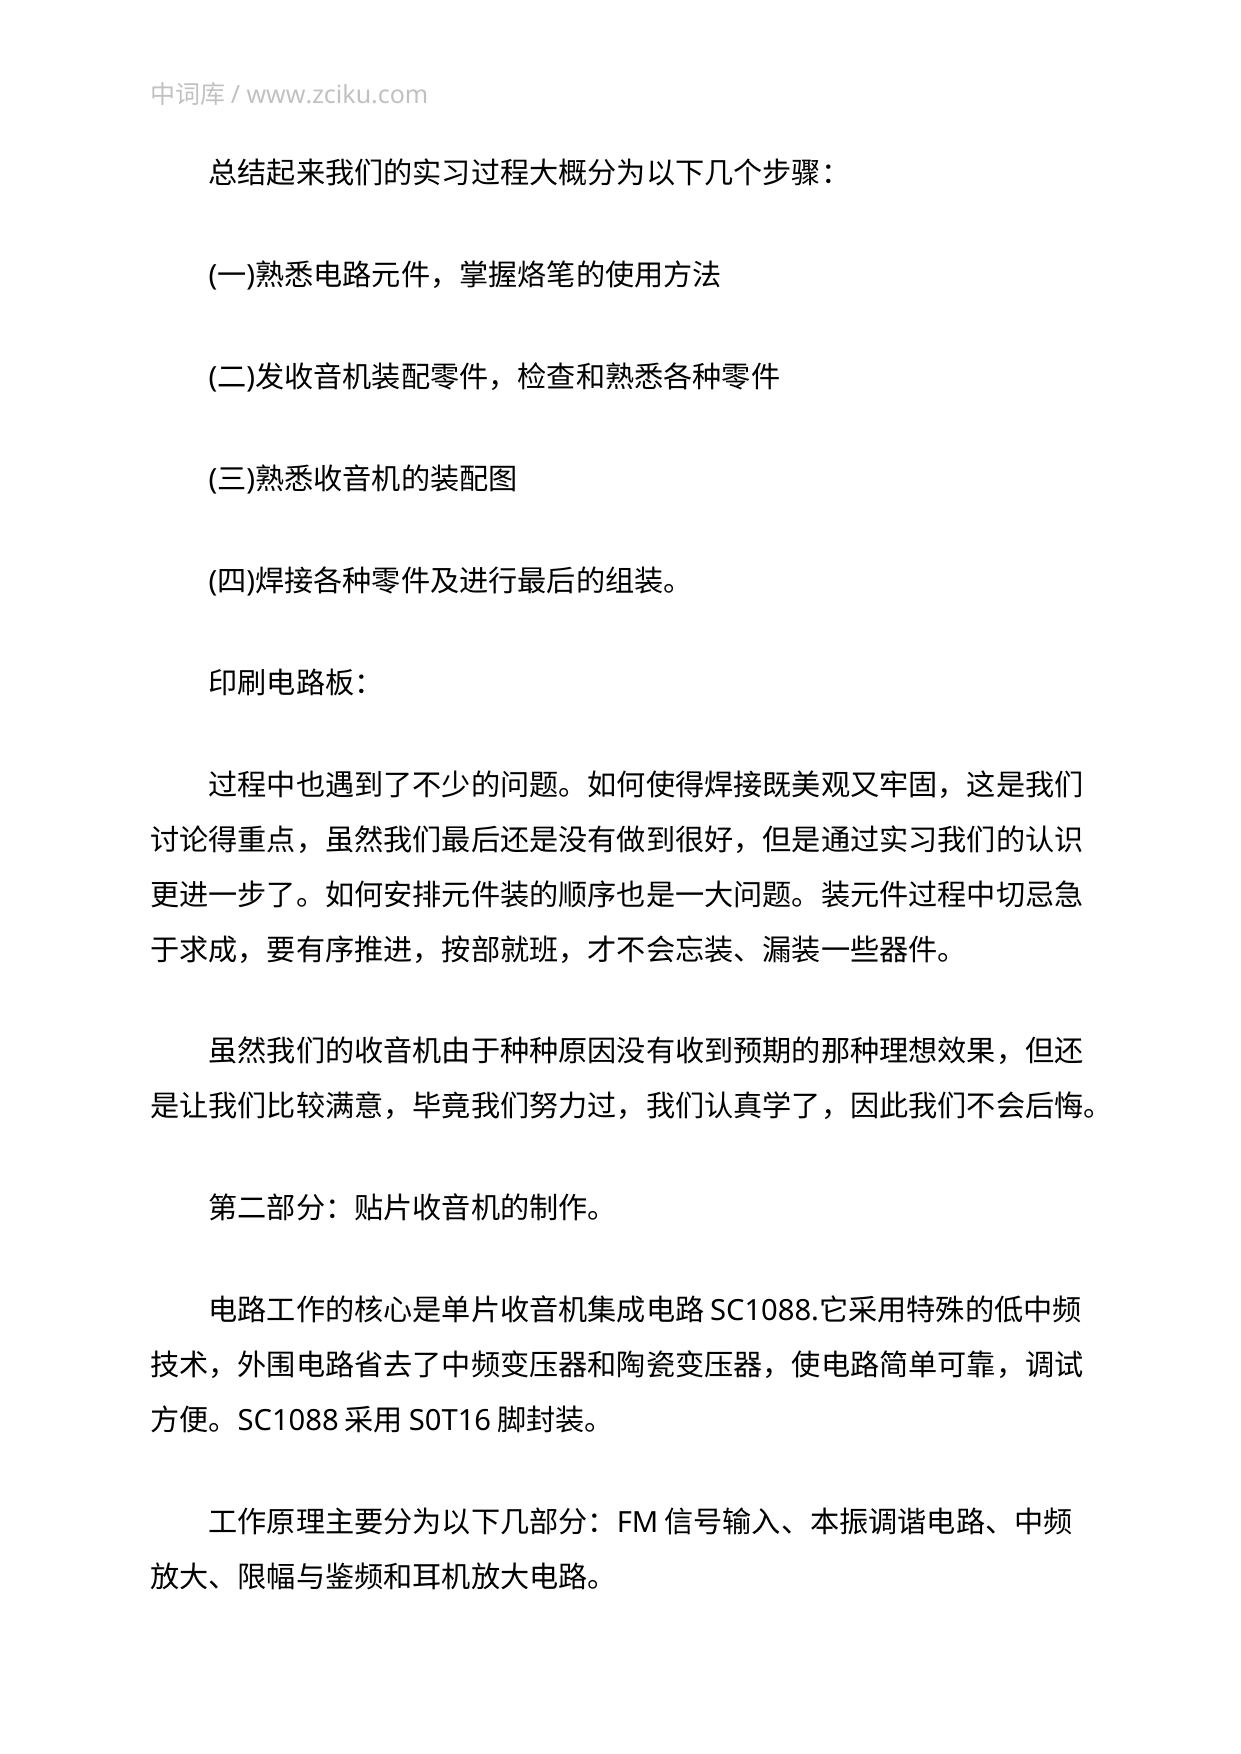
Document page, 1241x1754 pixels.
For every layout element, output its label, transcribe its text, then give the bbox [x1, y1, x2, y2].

text (三)熟悉收音机的装配图 [150, 456, 1090, 498]
text 第二部分：贴片收音机的制作。 [150, 1184, 1090, 1227]
text 总结起来我们的实习过程大概分为以下几个步骤： [150, 150, 1090, 192]
text 工作原理主要分为以下几部分：FM信号输入、本振调谐电路、中频放大、限幅与鉴频和耳机放大电路。 [150, 1498, 1090, 1596]
text 虽然我们的收音机由于种种原因没有收到预期的那种理想效果，但还是让我们比较满意，毕竟我们努力过，我们认真学了，因此我们不会后悔。 [150, 1028, 1090, 1125]
text (四)焊接各种零件及进行最后的组装。 [150, 558, 1090, 600]
text 电路工作的核心是单片收音机集成电路SC1088.它采用特殊的低中频技术，外围电路省去了中频变压器和陶瓷变压器，使电路简单可靠，调试方便。SC1088采用S0T16脚封装。 [150, 1286, 1090, 1439]
text (一)熟悉电路元件，掌握烙笔的使用方法 [150, 252, 1090, 294]
text 印刷电路板： [150, 660, 1090, 702]
text 过程中也遇到了不少的问题。如何使得焊接既美观又牢固，这是我们讨论得重点，虽然我们最后还是没有做到很好，但是通过实习我们的认识更进一步了。如何安排元件装的顺序也是一大问题。装元件过程中切忌急于求成，要有序推进，按部就班，才不会忘装、漏装一些器件。 [150, 761, 1090, 968]
text (二)发收音机装配零件，检查和熟悉各种零件 [150, 354, 1090, 396]
